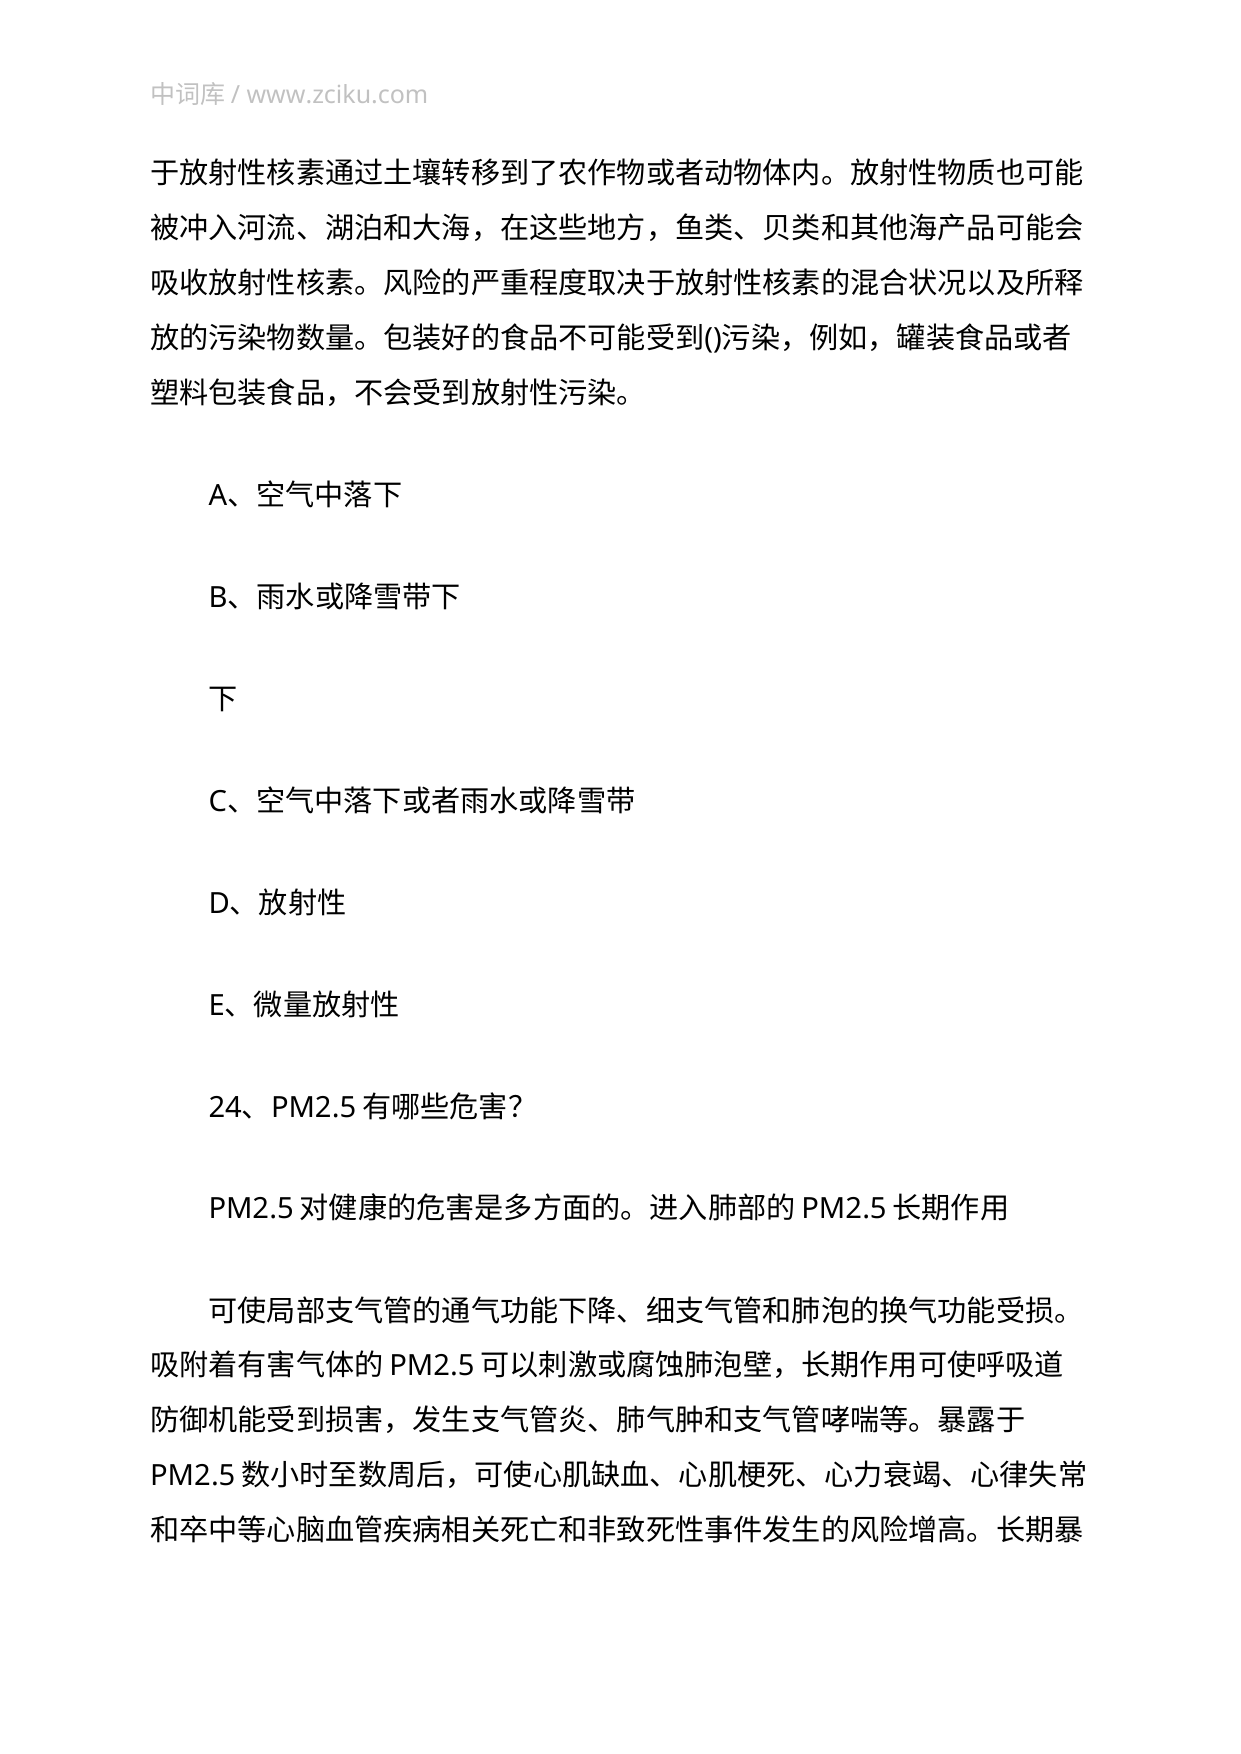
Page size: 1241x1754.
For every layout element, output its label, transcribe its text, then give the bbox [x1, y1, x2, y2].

text A、空气中落下 [150, 471, 1090, 514]
text C、空气中落下或者雨水或降雪带 [150, 777, 1090, 819]
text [150, 150, 1090, 412]
text D、放射性 [150, 879, 1090, 922]
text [150, 1287, 1090, 1549]
text B、雨水或降雪带下 [150, 573, 1090, 616]
text 24、PM2.5有哪些危害？ [150, 1083, 1090, 1126]
text PM2.5对健康的危害是多方面的。进入肺部的PM2.5长期作用 [150, 1185, 1090, 1227]
text E、微量放射性 [150, 981, 1090, 1023]
text 下 [150, 675, 1090, 718]
